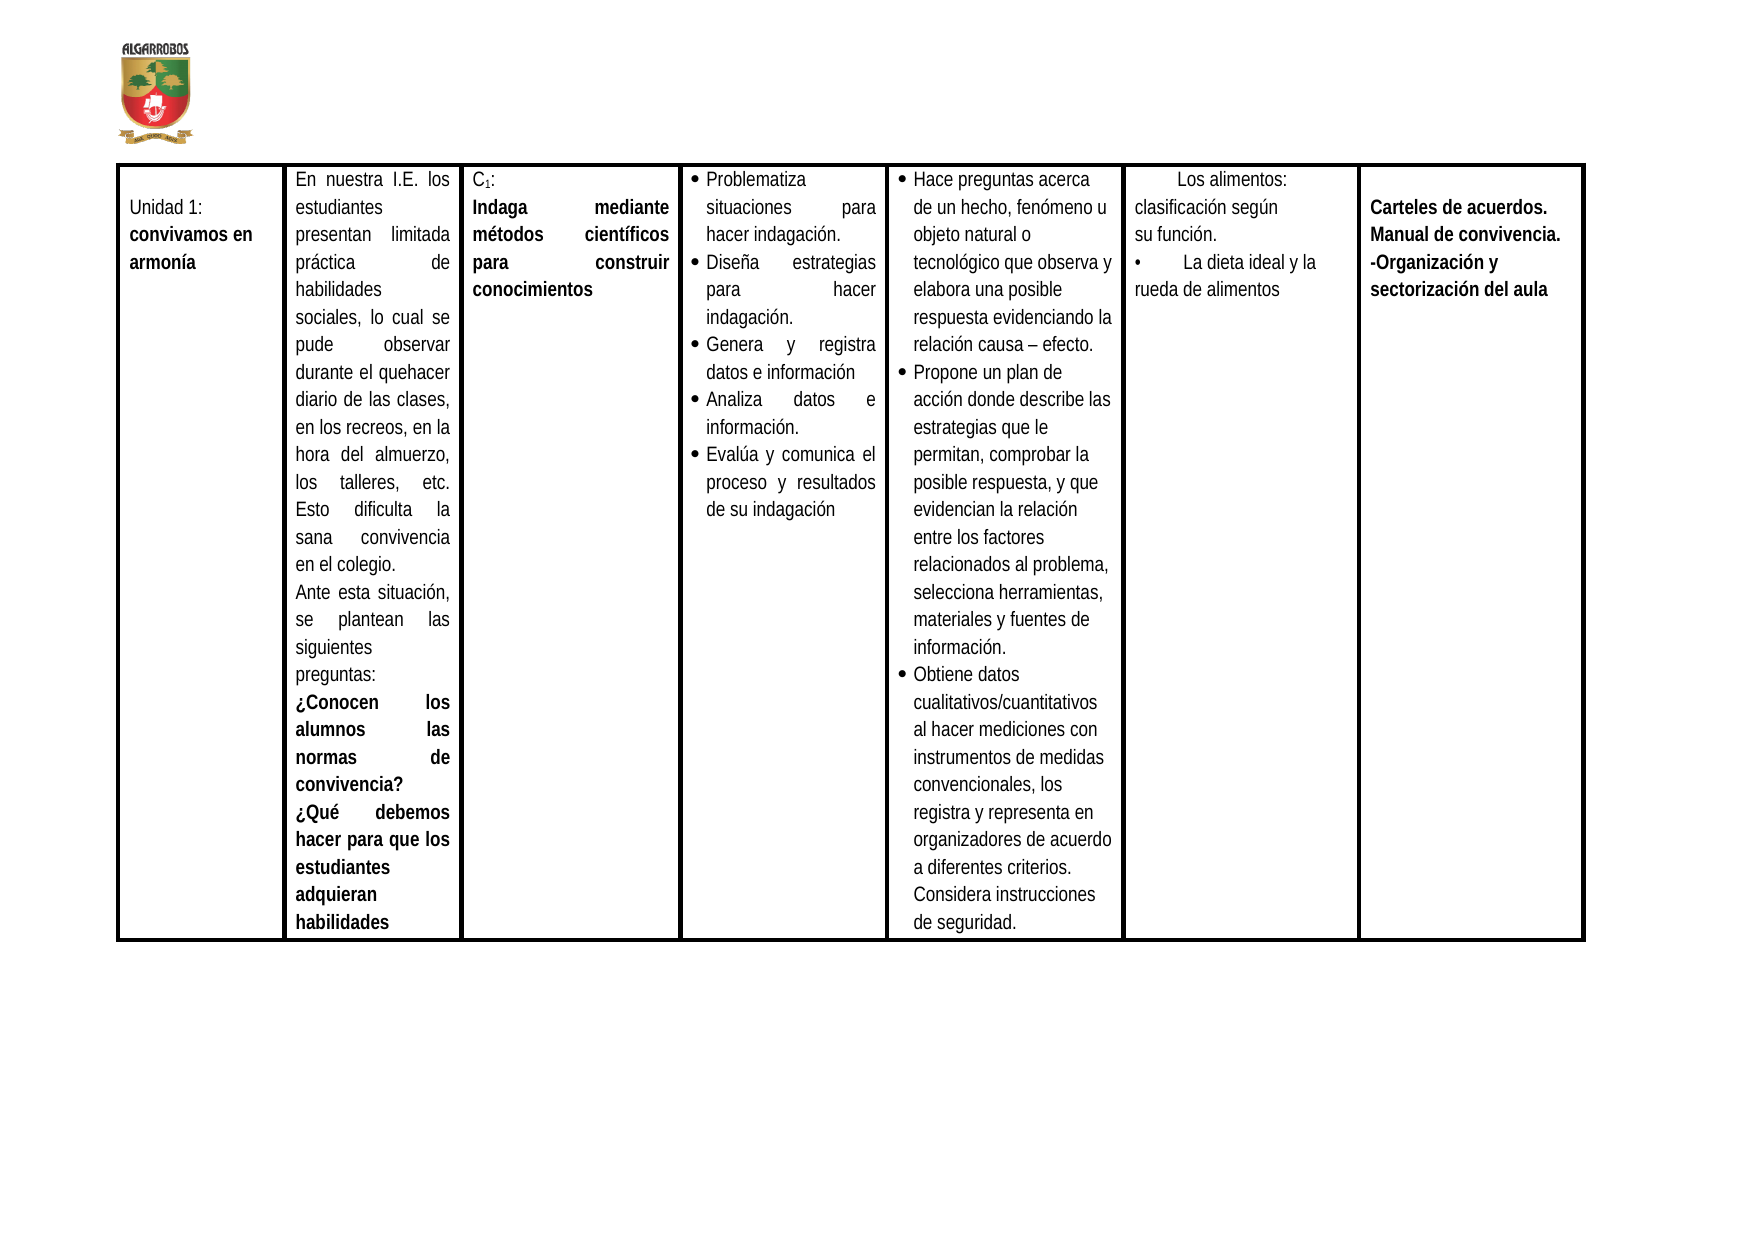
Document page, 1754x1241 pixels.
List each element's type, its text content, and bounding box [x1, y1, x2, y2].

table_cell Carteles de acuerdos. Manual de convivencia. -Organización y sectorización del aula [1361, 167, 1581, 937]
table_cell Problematiza situaciones para hacer indagación. Diseña estrategias para hacer indagación. Genera y registra datos e información Analiza datos e información. Evalúa y comunica el proceso y resultados de su indagación [683, 167, 885, 937]
table_cell Hace preguntas acerca de un hecho, fenómeno u objeto natural o tecnológico que observa y elabora una posible respuesta evidenciando la relación causa – efecto. Propone un plan de acción donde describe las estrategias que le permitan, comprobar la posible respuesta, y que evidencian la relación entre los factores relacionados al problema, selecciona herramientas, materiales y fuentes de información. Obtiene datos cualitativos/cuantitativos al hacer mediciones con instrumentos de medidas convencionales, los registra y representa en organizadores de acuerdo a diferentes criterios. Considera instrucciones de seguridad. [889, 167, 1121, 937]
table_cell Los alimentos: clasificación según su función. • La dieta ideal y la rueda de alimentos [1126, 167, 1357, 937]
picture [117, 43, 194, 144]
table_cell C1: Indaga mediante métodos científicos para construir conocimientos [464, 167, 678, 937]
table_cell Unidad 1: convivamos en armonía [120, 167, 282, 937]
